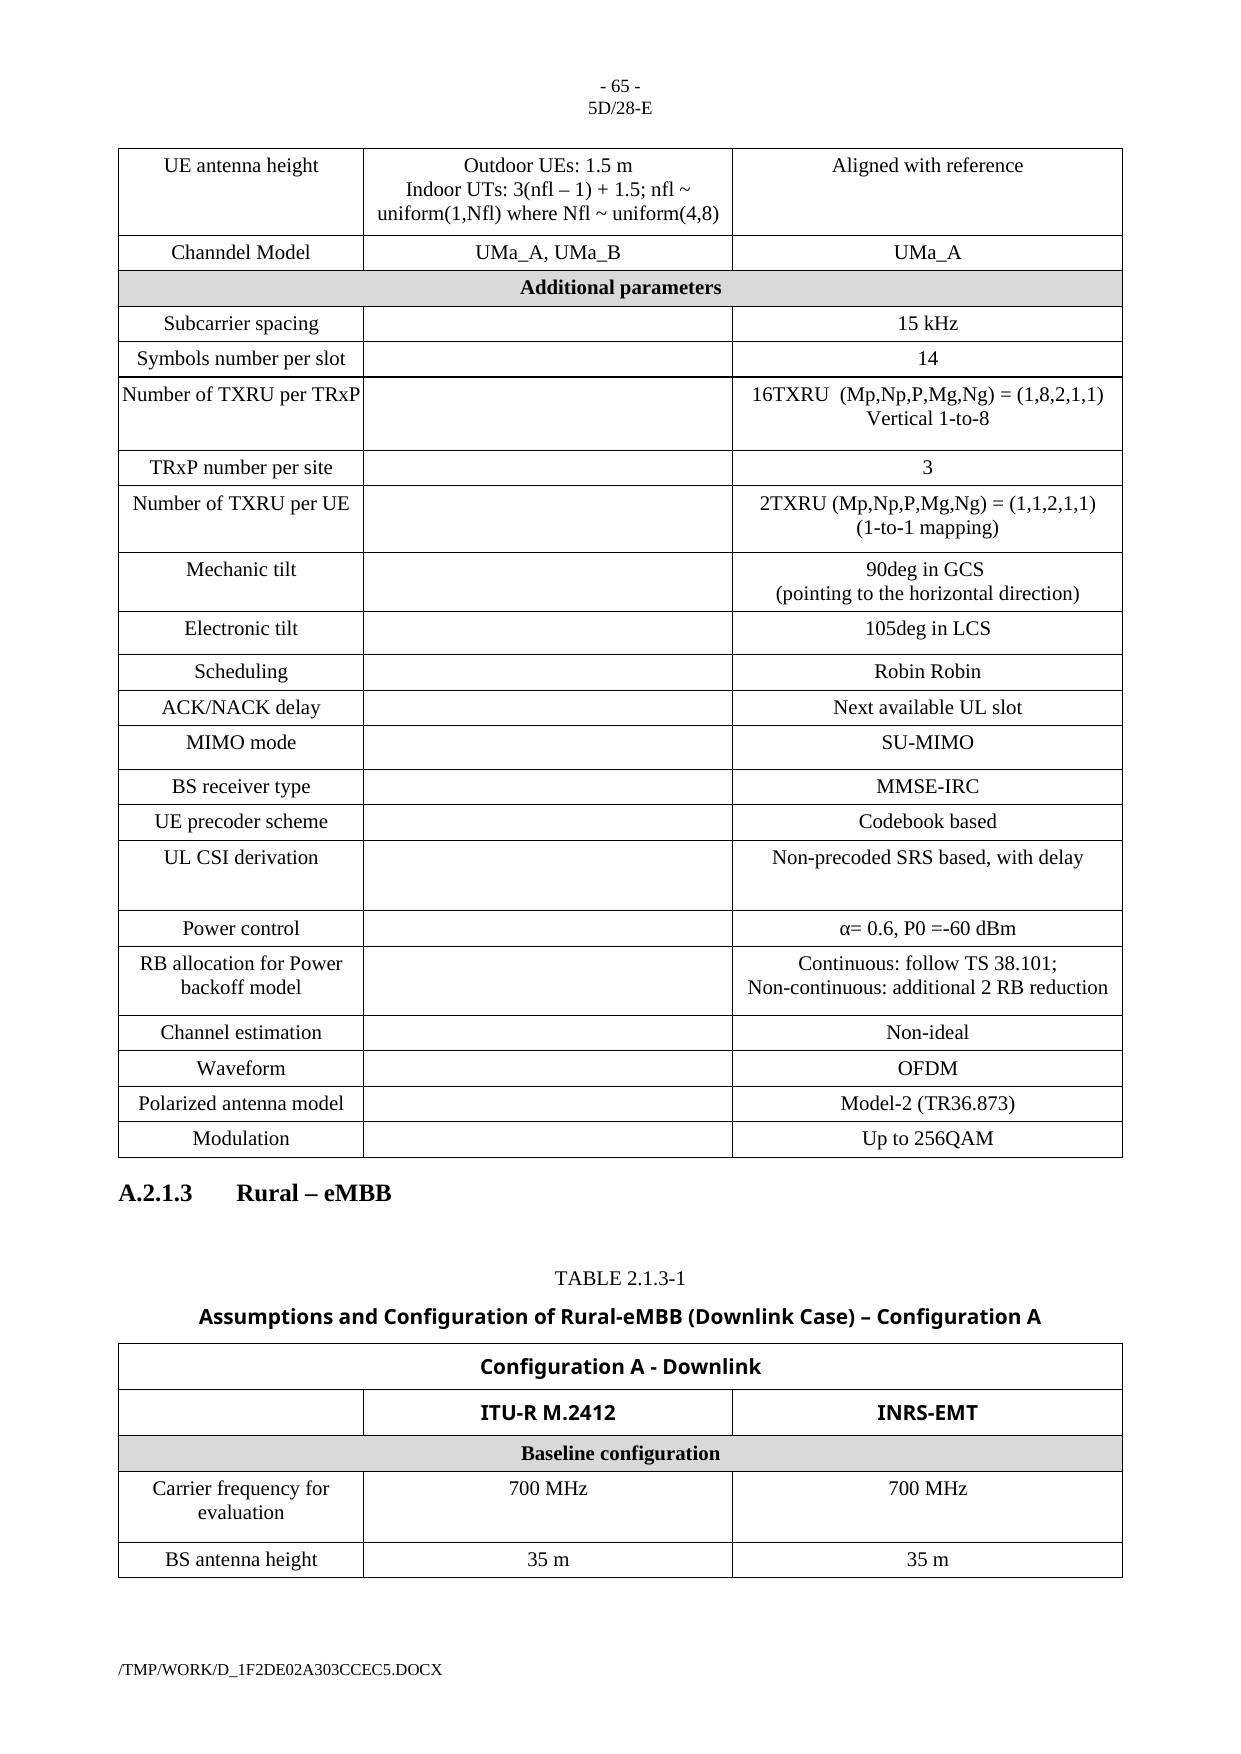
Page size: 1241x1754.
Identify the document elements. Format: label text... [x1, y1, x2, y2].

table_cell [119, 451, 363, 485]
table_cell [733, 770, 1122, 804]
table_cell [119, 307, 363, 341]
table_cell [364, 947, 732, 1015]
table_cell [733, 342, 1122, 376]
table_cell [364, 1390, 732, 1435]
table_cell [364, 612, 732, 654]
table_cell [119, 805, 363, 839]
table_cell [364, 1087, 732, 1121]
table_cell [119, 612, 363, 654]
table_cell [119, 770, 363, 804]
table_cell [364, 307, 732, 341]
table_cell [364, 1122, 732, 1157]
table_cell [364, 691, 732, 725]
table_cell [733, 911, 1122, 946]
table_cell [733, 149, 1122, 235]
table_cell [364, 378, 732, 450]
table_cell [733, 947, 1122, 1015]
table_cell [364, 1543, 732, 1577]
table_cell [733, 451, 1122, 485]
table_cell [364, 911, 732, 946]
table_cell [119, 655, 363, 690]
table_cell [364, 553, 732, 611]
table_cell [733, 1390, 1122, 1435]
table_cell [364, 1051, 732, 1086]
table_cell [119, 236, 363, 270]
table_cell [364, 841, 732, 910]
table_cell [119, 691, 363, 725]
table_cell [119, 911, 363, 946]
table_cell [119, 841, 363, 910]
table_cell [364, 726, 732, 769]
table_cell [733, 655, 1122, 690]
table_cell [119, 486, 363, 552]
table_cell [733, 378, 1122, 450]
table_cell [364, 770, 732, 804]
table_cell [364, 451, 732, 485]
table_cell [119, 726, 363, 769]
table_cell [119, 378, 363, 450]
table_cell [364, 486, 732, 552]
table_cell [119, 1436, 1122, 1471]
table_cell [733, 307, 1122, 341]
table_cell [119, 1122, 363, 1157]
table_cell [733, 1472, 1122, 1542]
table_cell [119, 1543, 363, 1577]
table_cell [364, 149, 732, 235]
title Assumptions and Configuration of Rural-eMBB (Downlink Case) – Configuration A [118, 1302, 1122, 1331]
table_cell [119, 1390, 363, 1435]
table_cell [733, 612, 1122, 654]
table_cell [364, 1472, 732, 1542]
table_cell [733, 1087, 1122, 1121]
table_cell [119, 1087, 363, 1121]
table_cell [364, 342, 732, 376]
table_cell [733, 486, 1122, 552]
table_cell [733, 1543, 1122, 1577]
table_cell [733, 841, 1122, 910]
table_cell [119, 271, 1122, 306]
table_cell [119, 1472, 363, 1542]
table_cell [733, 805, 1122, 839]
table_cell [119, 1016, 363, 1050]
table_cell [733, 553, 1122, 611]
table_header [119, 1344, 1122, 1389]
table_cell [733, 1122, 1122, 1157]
text Table 2.1.3-1 [118, 1266, 1122, 1289]
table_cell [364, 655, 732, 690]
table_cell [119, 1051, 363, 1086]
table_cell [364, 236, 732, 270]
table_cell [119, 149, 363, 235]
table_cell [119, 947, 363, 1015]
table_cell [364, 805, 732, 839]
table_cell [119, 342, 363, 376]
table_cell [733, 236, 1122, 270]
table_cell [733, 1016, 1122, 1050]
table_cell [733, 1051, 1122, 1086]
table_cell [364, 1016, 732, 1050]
subtitle A.2.1.3 Rural – eMBB [118, 1178, 1122, 1207]
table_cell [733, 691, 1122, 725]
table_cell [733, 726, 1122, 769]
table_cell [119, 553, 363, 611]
